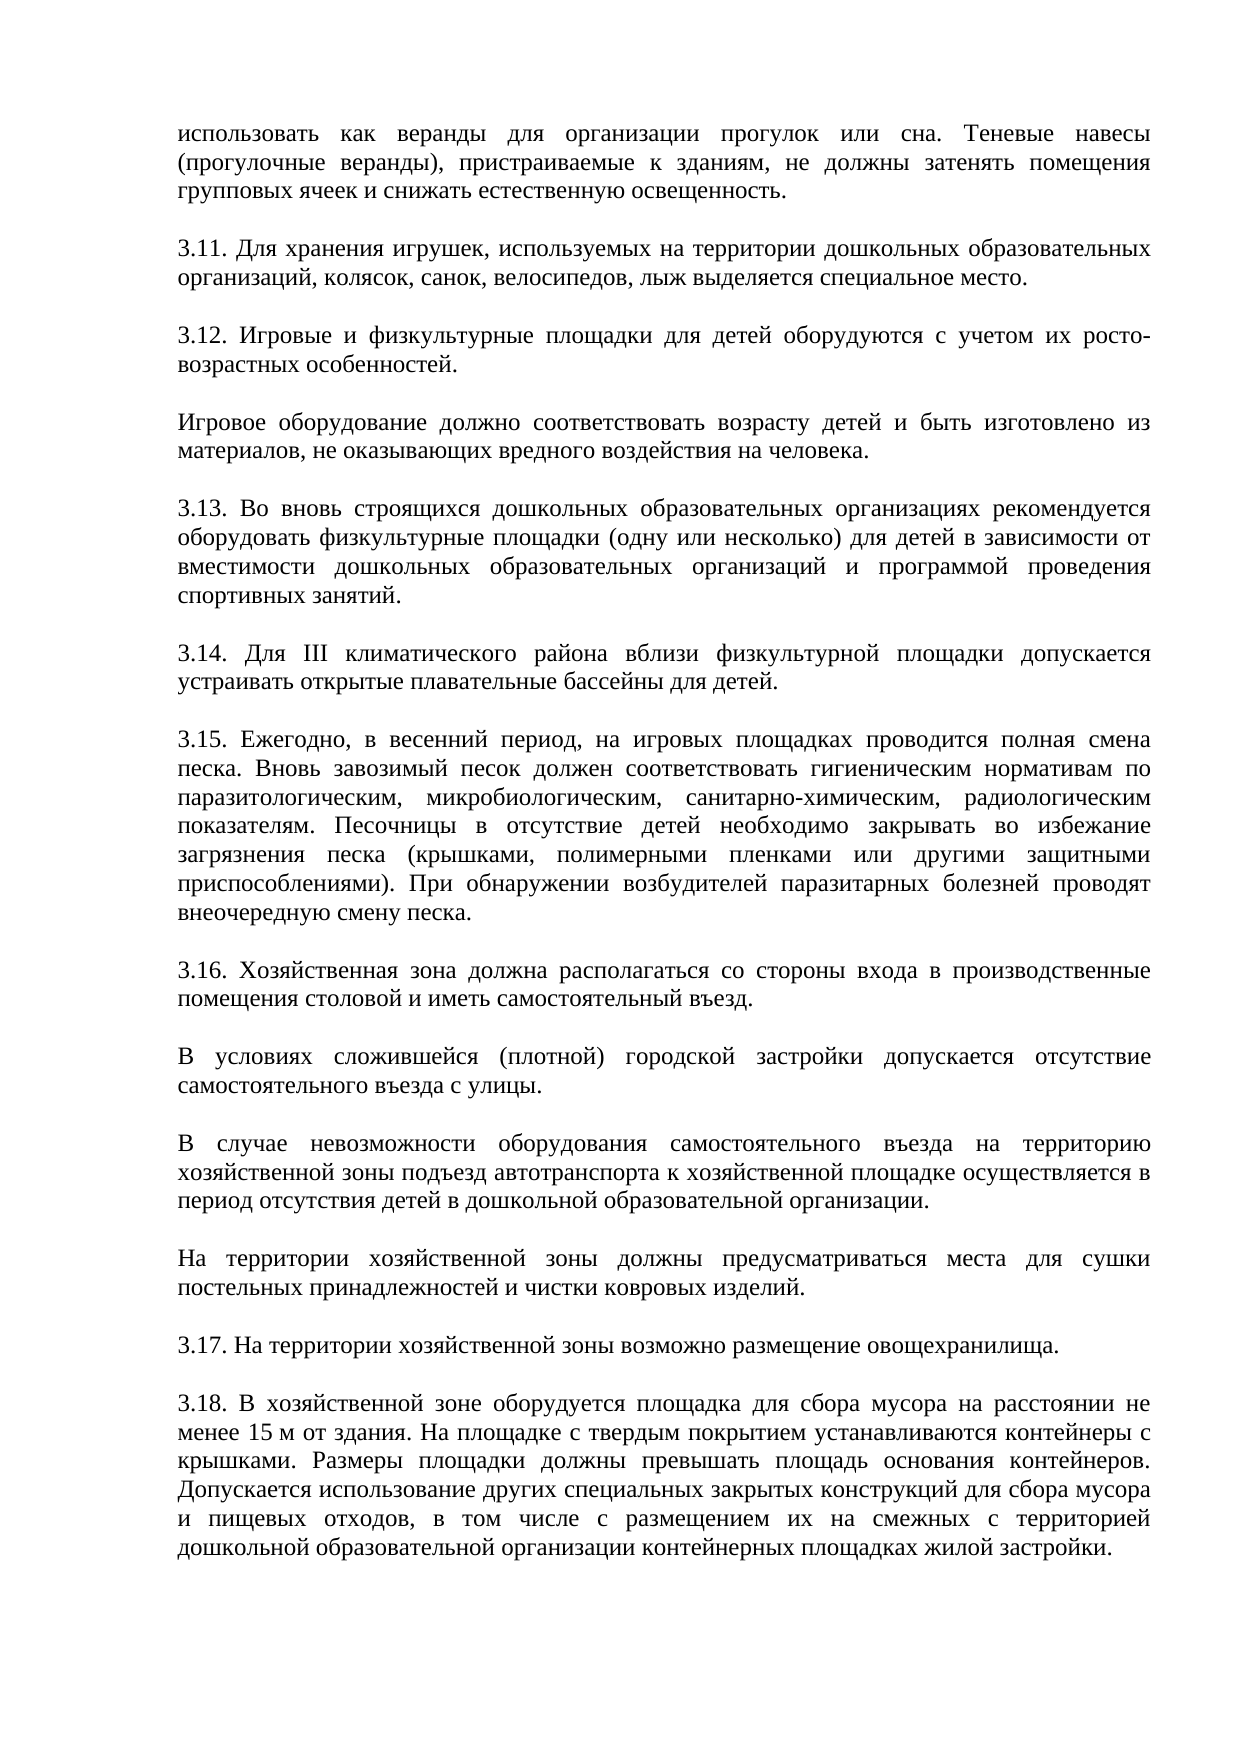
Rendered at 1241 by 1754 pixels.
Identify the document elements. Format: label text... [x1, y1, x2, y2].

text 3.11. Для хранения игрушек, используемых на территории дошкольных образовательных организаций, колясок, санок, велосипедов, лыж выделяется специальное место. [177, 233, 1152, 291]
text 3.12. Игровые и физкультурные площадки для детей оборудуются с учетом их росто-возрастных особенностей. [177, 320, 1152, 378]
text 3.13. Во вновь строящихся дошкольных образовательных организациях рекомендуется оборудовать физкультурные площадки (одну или несколько) для детей в зависимости от вместимости дошкольных образовательных организаций и программой проведения спортивных занятий. [177, 493, 1152, 608]
text На территории хозяйственной зоны должны предусматриваться места для сушки постельных принадлежностей и чистки ковровых изделий. [177, 1243, 1152, 1301]
text 3.17. На территории хозяйственной зоны возможно размещение овощехранилища. [177, 1330, 1152, 1359]
text Игровое оборудование должно соответствовать возрасту детей и быть изготовлено из материалов, не оказывающих вредного воздействия на человека. [177, 407, 1152, 464]
text 3.16. Хозяйственная зона должна располагаться со стороны входа в производственные помещения столовой и иметь самостоятельный въезд. [177, 955, 1152, 1012]
text 3.15. Ежегодно, в весенний период, на игровых площадках проводится полная смена песка. Вновь завозимый песок должен соответствовать гигиеническим нормативам по паразитологическим, микробиологическим, санитарно-химическим, радиологическим показателям. Песочницы в отсутствие детей необходимо закрывать во избежание загрязнения песка (крышками, полимерными пленками или другими защитными приспособлениями). При обнаружении возбудителей паразитарных болезней проводят внеочередную смену песка. [177, 724, 1152, 926]
text 3.18. В хозяйственной зоне оборудуется площадка для сбора мусора на расстоянии не менее 15 м от здания. На площадке с твердым покрытием устанавливаются контейнеры с крышками. Размеры площадки должны превышать площадь основания контейнеров. Допускается использование других специальных закрытых конструкций для сбора мусора и пищевых отходов, в том числе с размещением их на смежных с территорией дошкольной образовательной организации контейнерных площадках жилой застройки. [177, 1388, 1152, 1561]
text В случае невозможности оборудования самостоятельного въезда на территорию хозяйственной зоны подъезд автотранспорта к хозяйственной площадке осуществляется в период отсутствия детей в дошкольной образовательной организации. [177, 1128, 1152, 1214]
text В условиях сложившейся (плотной) городской застройки допускается отсутствие самостоятельного въезда с улицы. [177, 1041, 1152, 1099]
text 3.14. Для III климатического района вблизи физкультурной площадки допускается устраивать открытые плавательные бассейны для детей. [177, 638, 1152, 695]
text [177, 118, 1152, 204]
